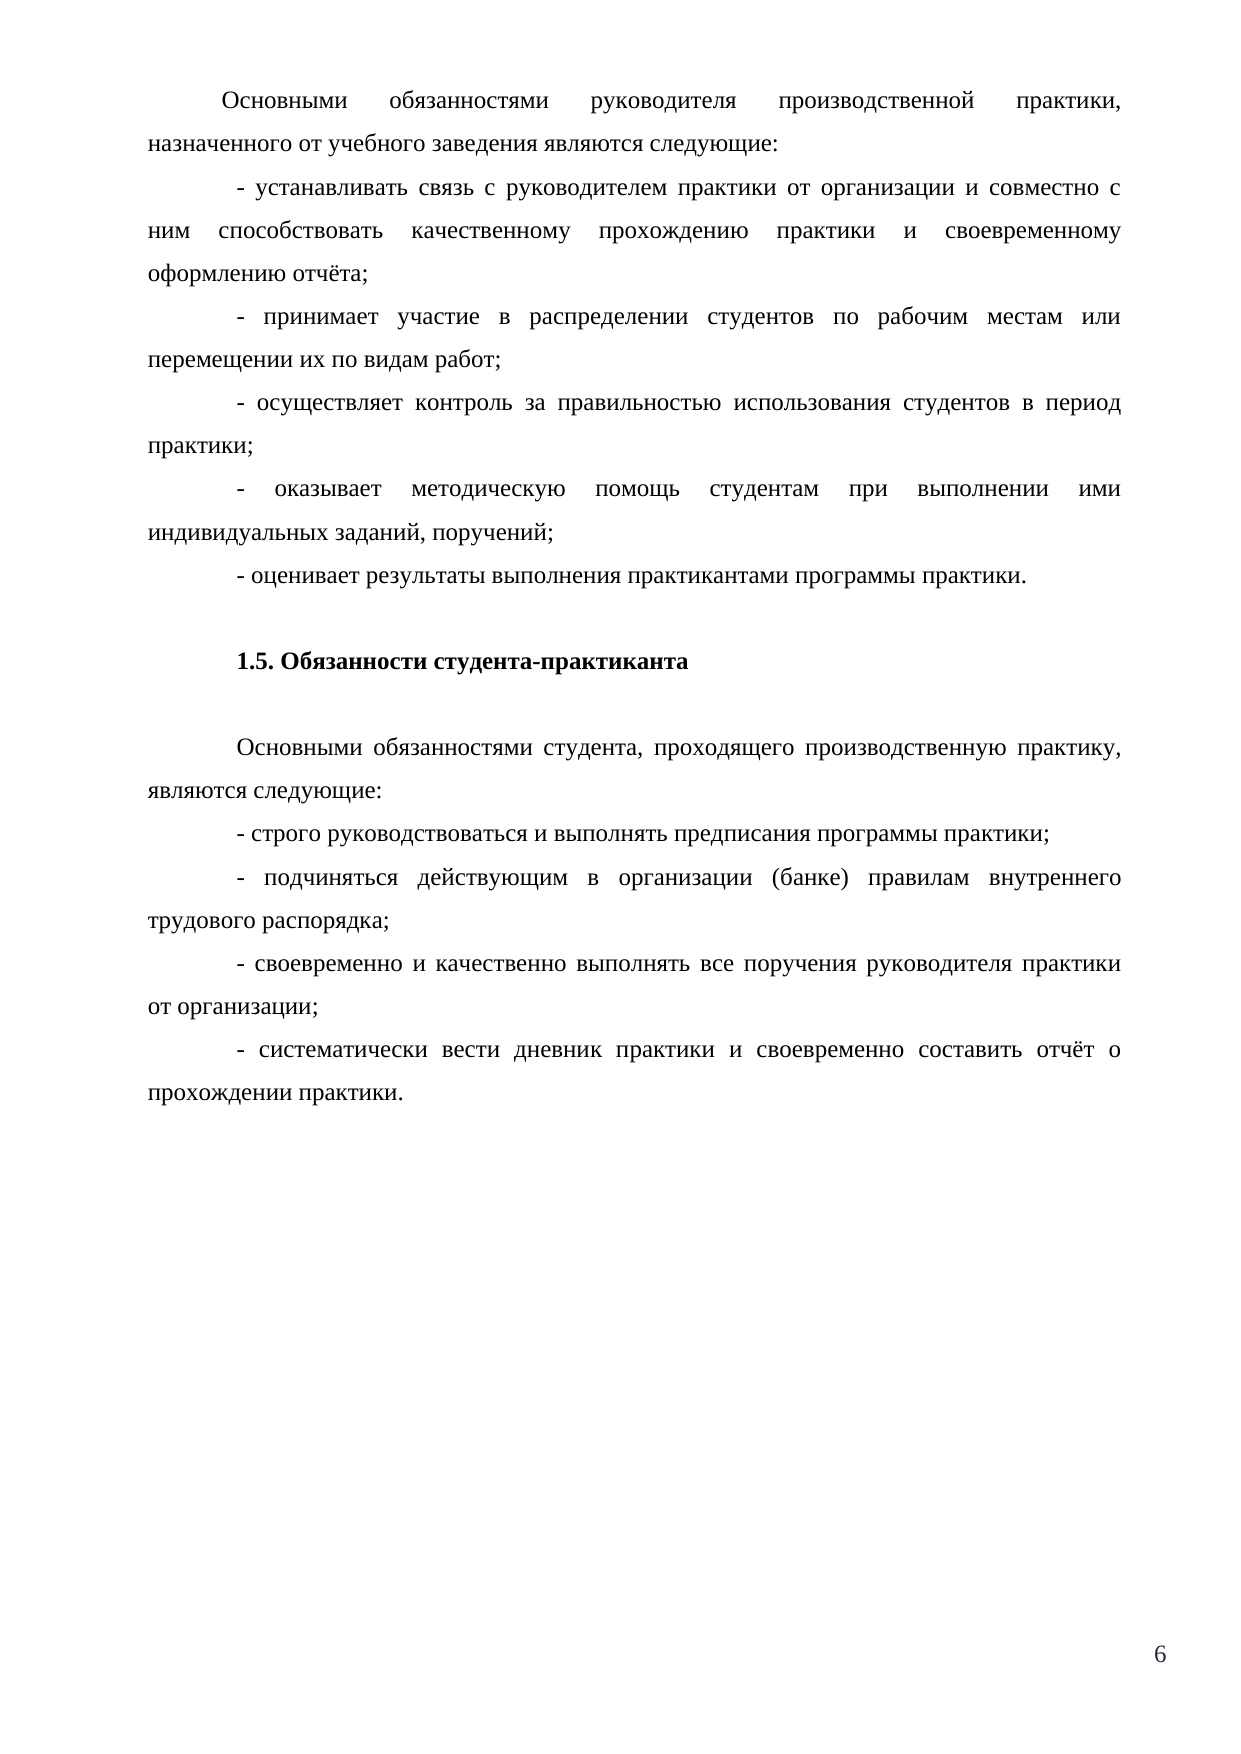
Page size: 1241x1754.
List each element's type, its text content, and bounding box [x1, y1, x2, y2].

text Основными обязанностями руководителя производственной практики, назначенного от учебного заведения являются следующие: [148, 85, 1122, 157]
text - систематически вести дневник практики и своевременно составить отчёт о прохождении практики. [148, 1034, 1122, 1106]
text Основными обязанностями студента, проходящего производственную практику, являются следующие: [148, 732, 1122, 804]
text - оказывает методическую помощь студентам при выполнении ими индивидуальных заданий, поручений; [148, 473, 1122, 545]
text - своевременно и качественно выполнять все поручения руководителя практики от организации; [148, 948, 1122, 1020]
text 1.5. Обязанности студента-практиканта [148, 646, 1122, 675]
text - оценивает результаты выполнения практикантами программы практики. [148, 560, 1122, 588]
text - подчиняться действующим в организации (банке) правилам внутреннего трудового распорядка; [148, 862, 1122, 933]
text - строго руководствоваться и выполнять предписания программы практики; [148, 818, 1122, 847]
text - принимает участие в распределении студентов по рабочим местам или перемещении их по видам работ; [148, 301, 1122, 373]
text - устанавливать связь с руководителем практики от организации и совместно с ним способствовать качественному прохождению практики и своевременному оформлению отчёта; [148, 172, 1122, 287]
text - осуществляет контроль за правильностью использования студентов в период практики; [148, 387, 1122, 459]
